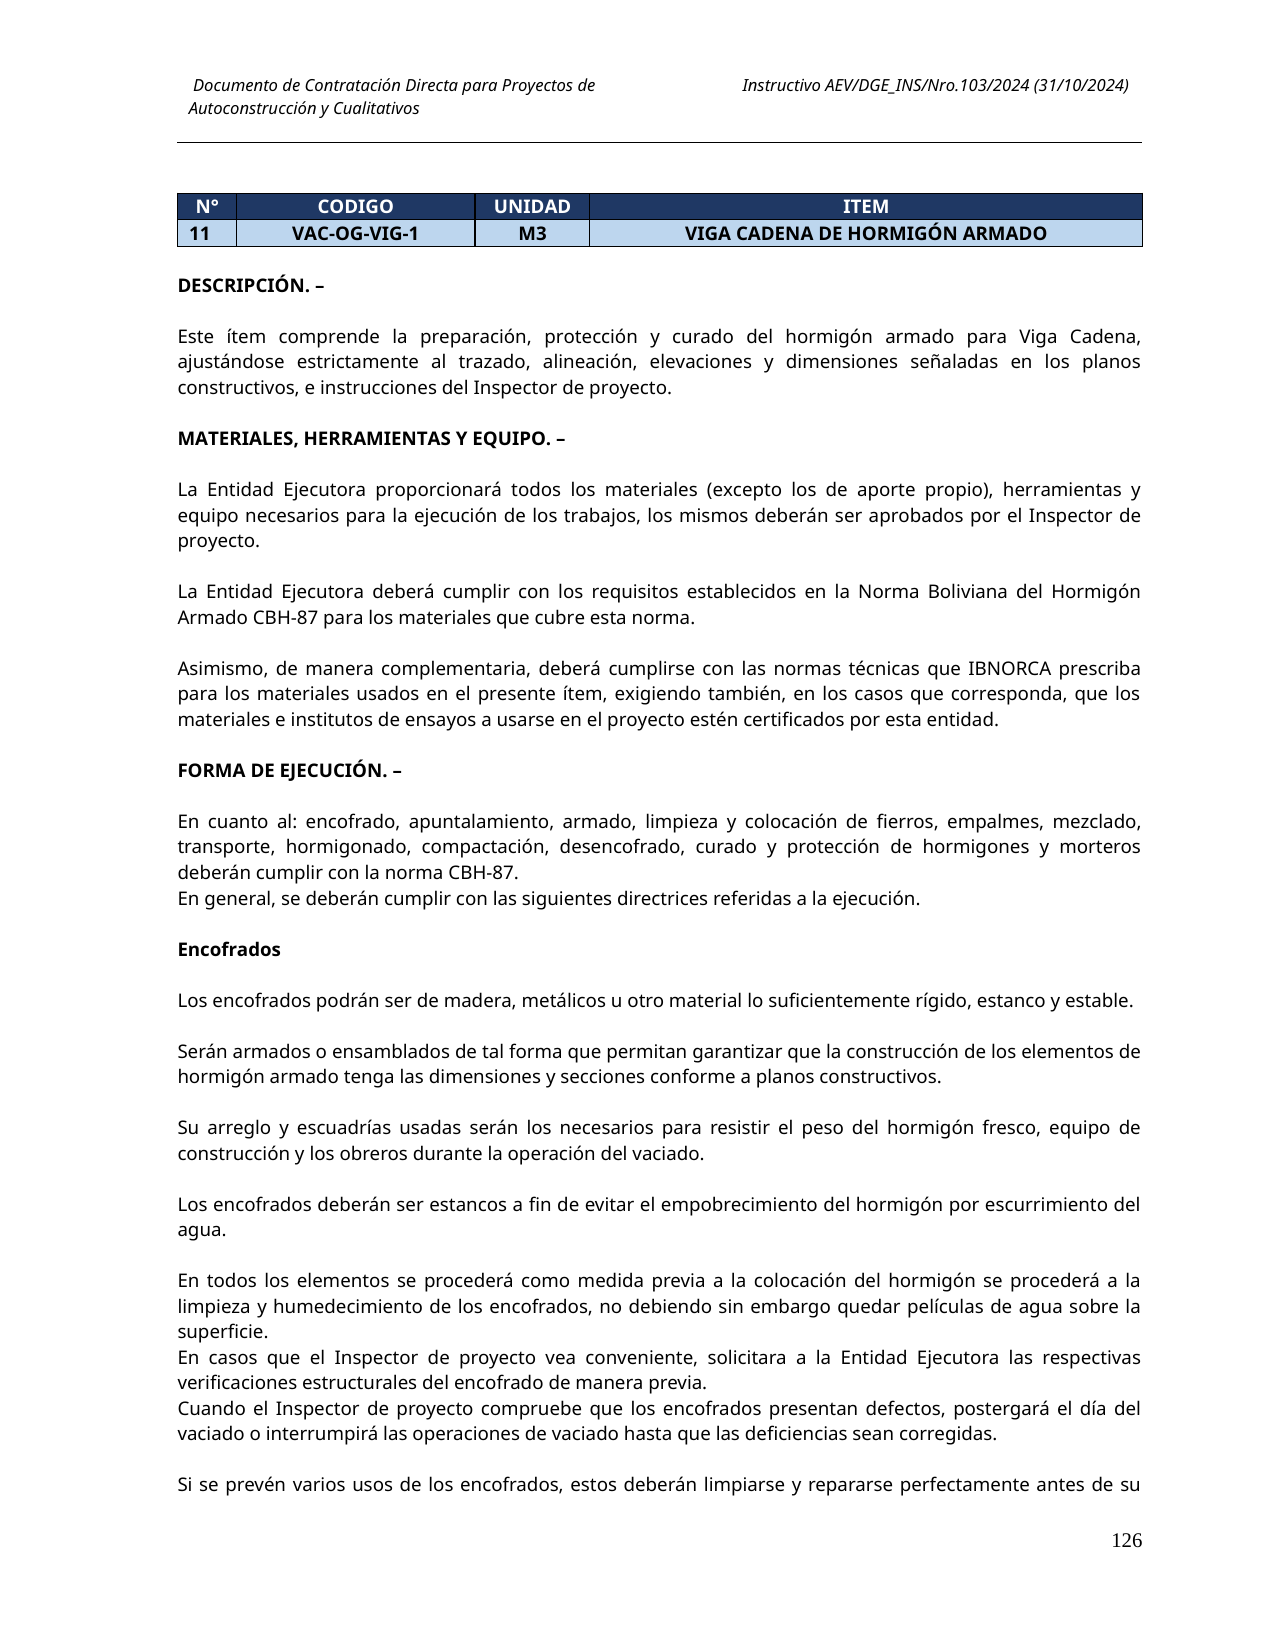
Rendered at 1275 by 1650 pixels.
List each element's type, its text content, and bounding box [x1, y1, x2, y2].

text En casos que el Inspector de proyecto vea conveniente, solicitara a la Entidad Ejecutora las respectivas verificaciones estructurales del encofrado de manera previa. [177, 1344, 1142, 1395]
text La Entidad Ejecutora deberá cumplir con los requisitos establecidos en la Norma Boliviana del Hormigón Armado CBH-87 para los materiales que cubre esta norma. [177, 578, 1142, 629]
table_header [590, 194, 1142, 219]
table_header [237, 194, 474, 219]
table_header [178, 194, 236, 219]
text Su arreglo y escuadrías usadas serán los necesarios para resistir el peso del hormigón fresco, equipo de construcción y los obreros durante la operación del vaciado. [177, 1114, 1142, 1166]
text Cuando el Inspector de proyecto compruebe que los encofrados presentan defectos, postergará el día del vaciado o interrumpirá las operaciones de vaciado hasta que las deficiencias sean corregidas. [177, 1395, 1142, 1446]
text En cuanto al: encofrado, apuntalamiento, armado, limpieza y colocación de fierros, empalmes, mezclado, transporte, hormigonado, compactación, desencofrado, curado y protección de hormigones y morteros deberán cumplir con la norma CBH-87. [177, 808, 1142, 885]
text MATERIALES, HERRAMIENTAS Y EQUIPO. – [177, 425, 1142, 451]
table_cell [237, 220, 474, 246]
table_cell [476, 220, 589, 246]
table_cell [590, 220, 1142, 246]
text Serán armados o ensamblados de tal forma que permitan garantizar que la construcción de los elementos de hormigón armado tenga las dimensiones y secciones conforme a planos constructivos. [177, 1038, 1142, 1089]
text Los encofrados deberán ser estancos a fin de evitar el empobrecimiento del hormigón por escurrimiento del agua. [177, 1191, 1142, 1242]
text Los encofrados podrán ser de madera, metálicos u otro material lo suficientemente rígido, estanco y estable. [177, 987, 1142, 1012]
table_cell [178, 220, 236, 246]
text DESCRIPCIÓN. – [177, 272, 1142, 298]
text En general, se deberán cumplir con las siguientes directrices referidas a la ejecución. [177, 885, 1142, 910]
text FORMA DE EJECUCIÓN. – [177, 757, 1142, 783]
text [177, 1472, 1142, 1497]
text En todos los elementos se procederá como medida previa a la colocación del hormigón se procederá a la limpieza y humedecimiento de los encofrados, no debiendo sin embargo quedar películas de agua sobre la superficie. [177, 1268, 1142, 1344]
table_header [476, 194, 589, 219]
text Asimismo, de manera complementaria, deberá cumplirse con las normas técnicas que IBNORCA prescriba para los materiales usados en el presente ítem, exigiendo también, en los casos que corresponda, que los materiales e institutos de ensayos a usarse en el proyecto estén certificados por esta entidad. [177, 655, 1142, 732]
text Este ítem comprende la preparación, protección y curado del hormigón armado para Viga Cadena, ajustándose estrictamente al trazado, alineación, elevaciones y dimensiones señaladas en los planos constructivos, e instrucciones del Inspector de proyecto. [177, 323, 1142, 400]
text Encofrados [177, 936, 1142, 961]
text La Entidad Ejecutora proporcionará todos los materiales (excepto los de aporte propio), herramientas y equipo necesarios para la ejecución de los trabajos, los mismos deberán ser aprobados por el Inspector de proyecto. [177, 476, 1142, 553]
